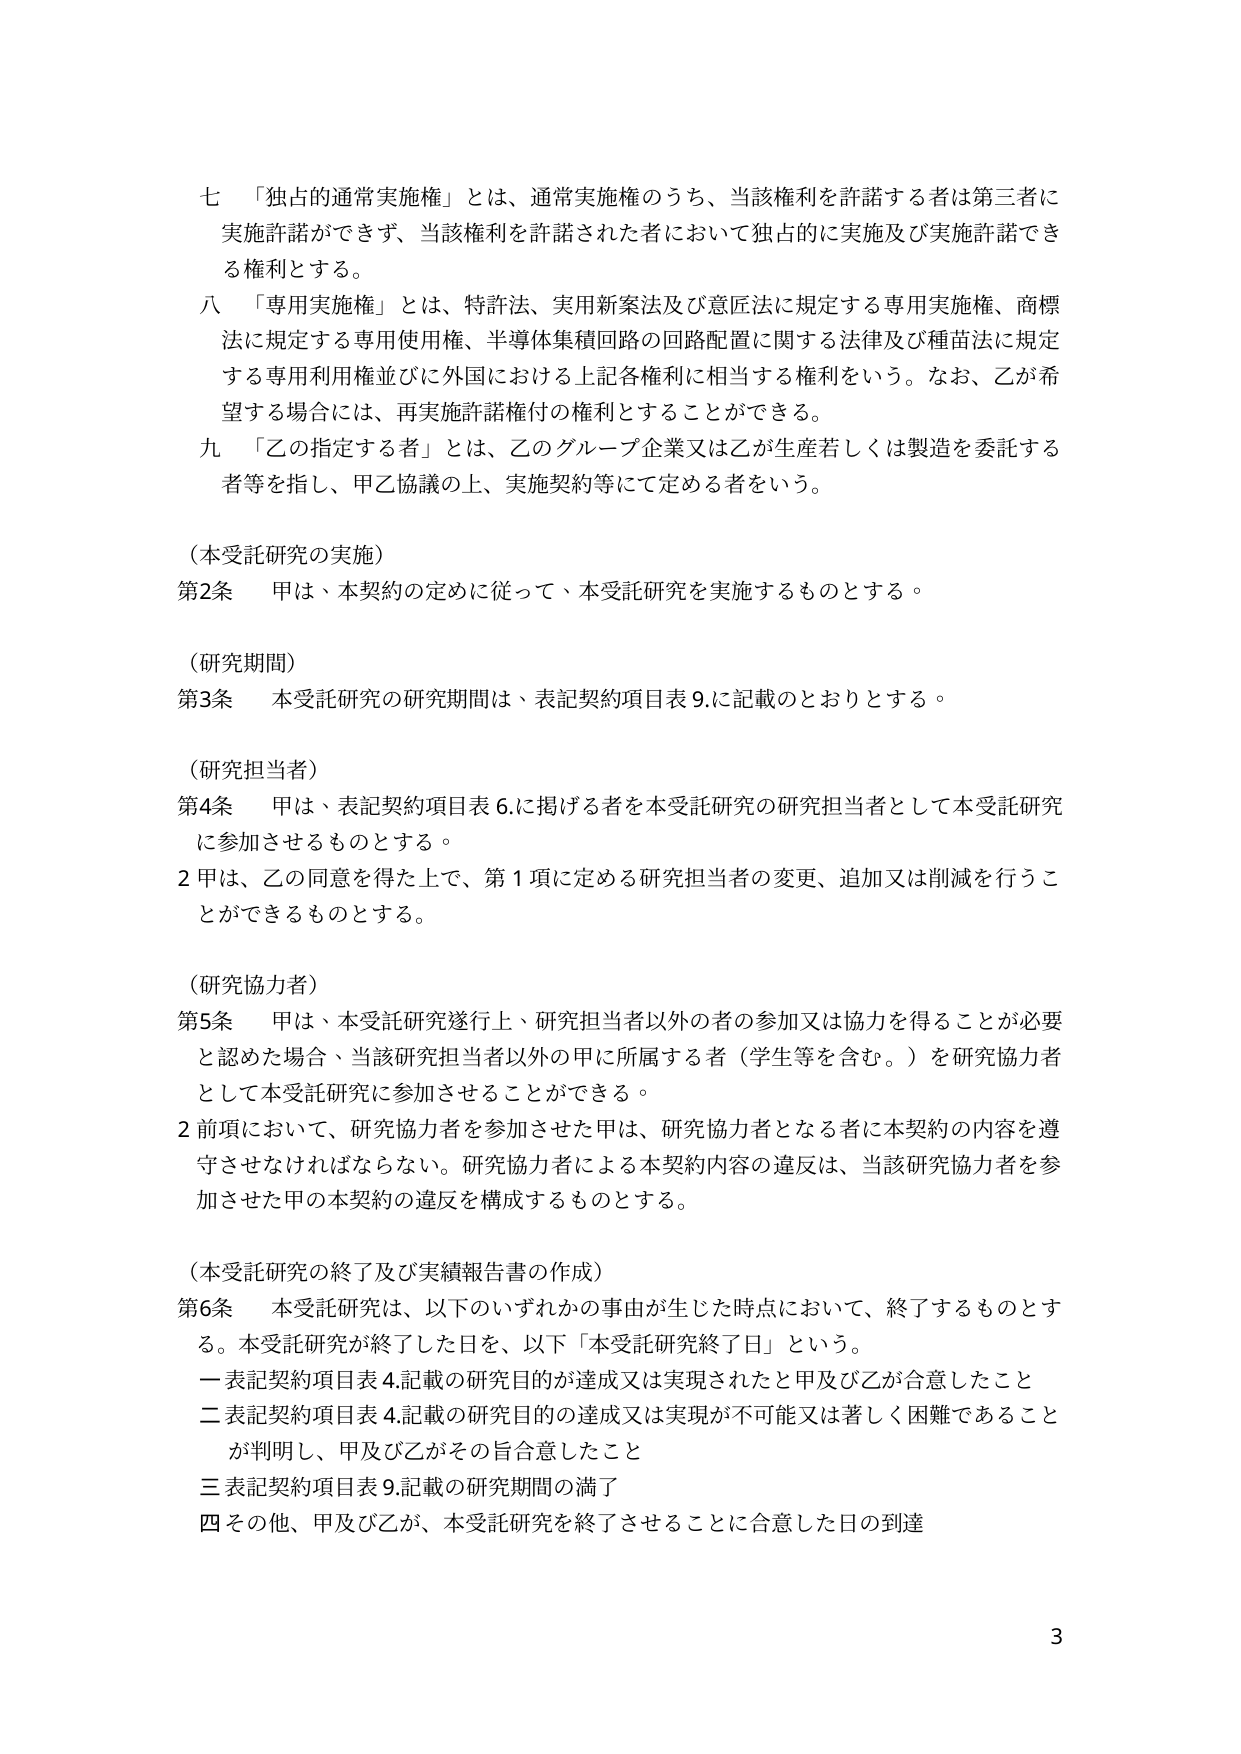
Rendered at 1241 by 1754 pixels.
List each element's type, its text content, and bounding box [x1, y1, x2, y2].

text 甲は、本契約の定めに従って、本受託研究を実施するものとする。 [177, 572, 1063, 608]
text 甲は、表記契約項目表6.に掲げる者を本受託研究の研究担当者として本受託研究に参加させるものとする。 [177, 787, 1063, 859]
text （研究期間） [177, 644, 1063, 680]
text 甲は、本受託研究遂行上、研究担当者以外の者の参加又は協力を得ることが必要と認めた場合、当該研究担当者以外の甲に所属する者（学生等を含む。）を研究協力者として本受託研究に参加させることができる。 [177, 1002, 1063, 1110]
list 表記契約項目表4.記載の研究目的の達成又は実現が不可能又は著しく困難であることが判明し、甲及び乙がその旨合意したこと [199, 1397, 1063, 1468]
list 表記契約項目表9.記載の研究期間の満了 [199, 1468, 1063, 1504]
list その他、甲及び乙が、本受託研究を終了させることに合意した日の到達 [199, 1504, 1063, 1540]
text 本受託研究の研究期間は、表記契約項目表9.に記載のとおりとする。 [177, 680, 1063, 716]
text （本受託研究の終了及び実績報告書の作成） [177, 1253, 1063, 1289]
list 甲は、乙の同意を得た上で、第1項に定める研究担当者の変更、追加又は削減を行うことができるものとする。 [177, 859, 1063, 931]
list 前項において、研究協力者を参加させた甲は、研究協力者となる者に本契約の内容を遵守させなければならない。研究協力者による本契約内容の違反は、当該研究協力者を参加させた甲の本契約の違反を構成するものとする。 [177, 1110, 1063, 1217]
text （研究担当者） [177, 752, 1063, 787]
list 表記契約項目表4.記載の研究目的が達成又は実現されたと甲及び乙が合意したこと [199, 1361, 1063, 1397]
text （本受託研究の実施） [177, 537, 1063, 572]
text 本受託研究は、以下のいずれかの事由が生じた時点において、終了するものとする。本受託研究が終了した日を、以下「本受託研究終了日」という。 [177, 1289, 1063, 1361]
text 九 「乙の指定する者」とは、乙のグループ企業又は乙が生産若しくは製造を委託する者等を指し、甲乙協議の上、実施契約等にて定める者をいう。 [199, 429, 1063, 501]
text 八 「専用実施権」とは、特許法、実用新案法及び意匠法に規定する専用実施権、商標法に規定する専用使用権、半導体集積回路の回路配置に関する法律及び種苗法に規定する専用利用権並びに外国における上記各権利に相当する権利をいう。なお、乙が希望する場合には、再実施許諾権付の権利とすることができる。 [199, 286, 1063, 429]
text （研究協力者） [177, 967, 1063, 1002]
text 七 「独占的通常実施権」とは、通常実施権のうち、当該権利を許諾する者は第三者に実施許諾ができず、当該権利を許諾された者において独占的に実施及び実施許諾できる権利とする。 [199, 178, 1063, 286]
